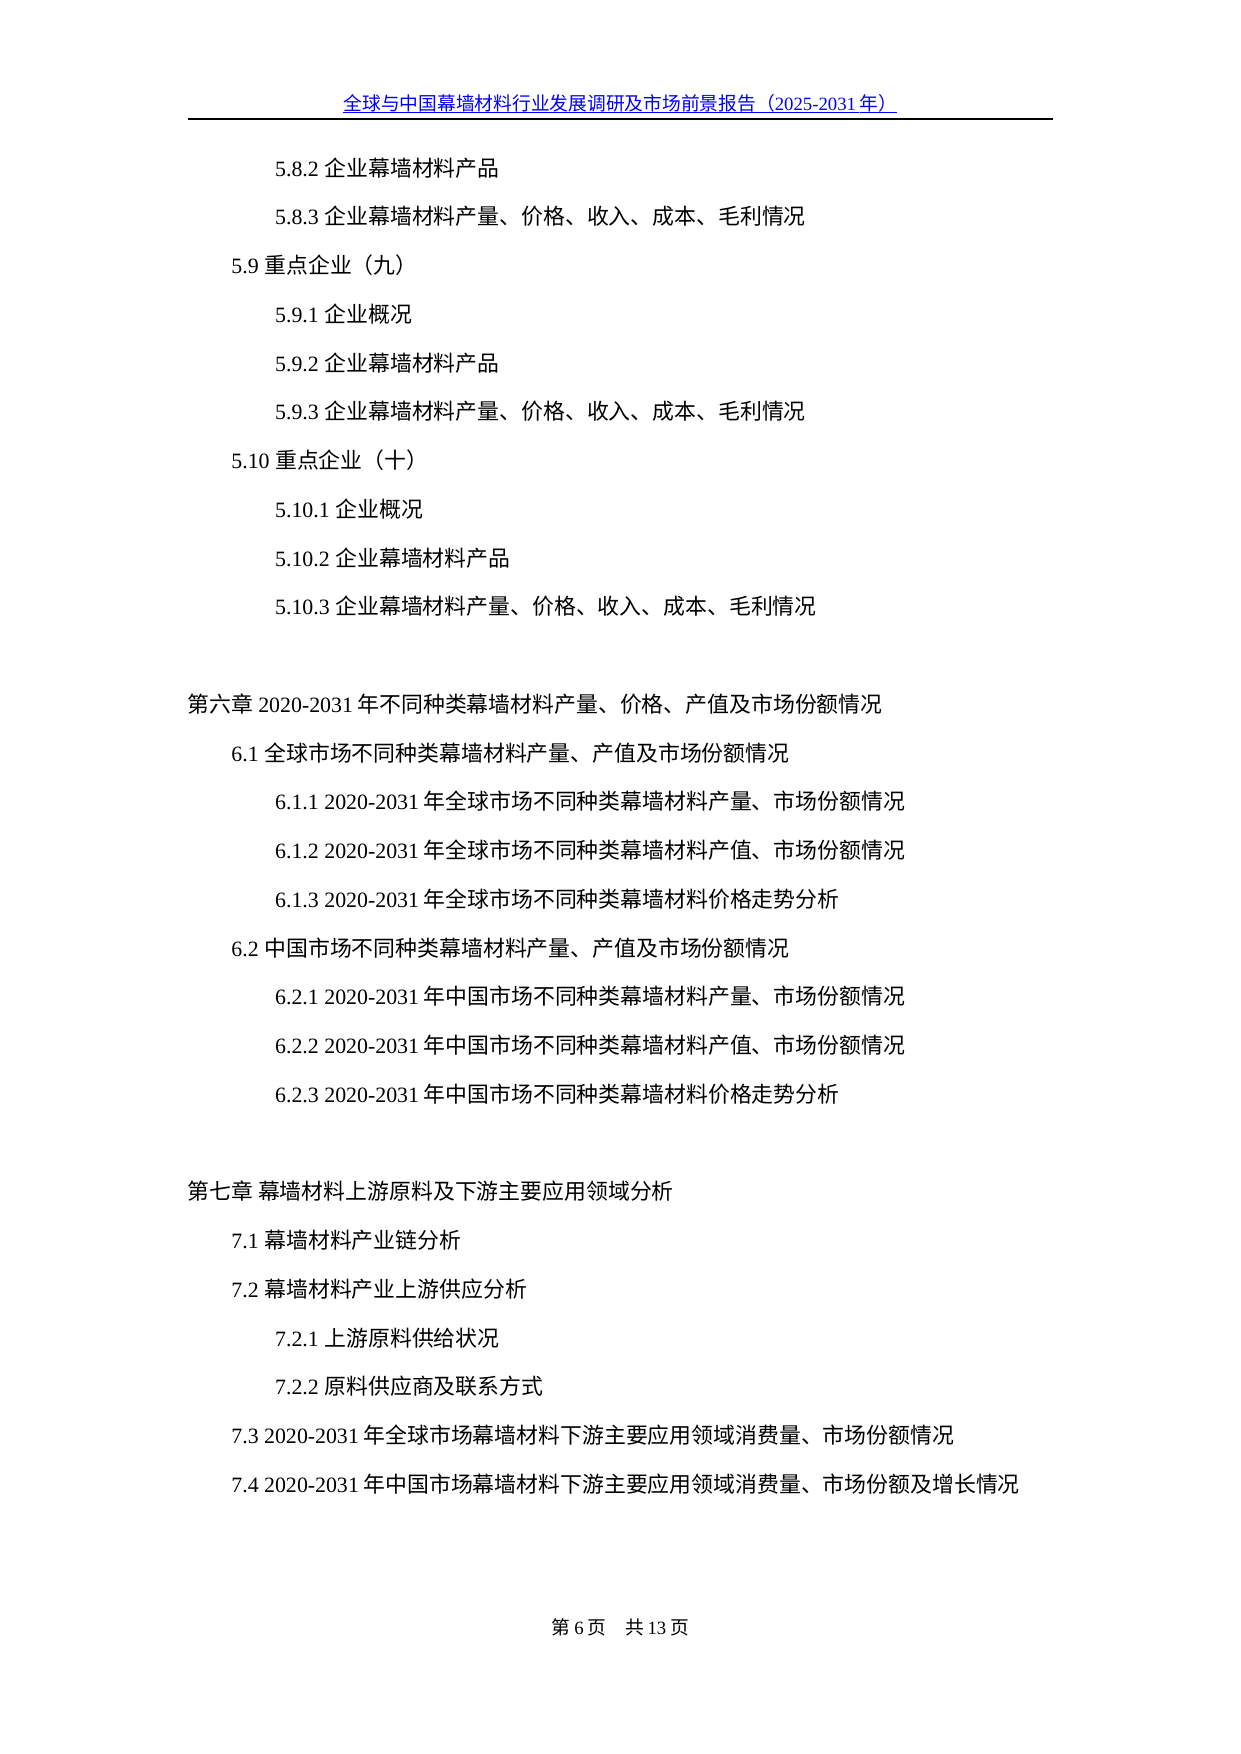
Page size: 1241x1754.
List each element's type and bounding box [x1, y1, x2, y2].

text [187, 150, 1053, 1499]
